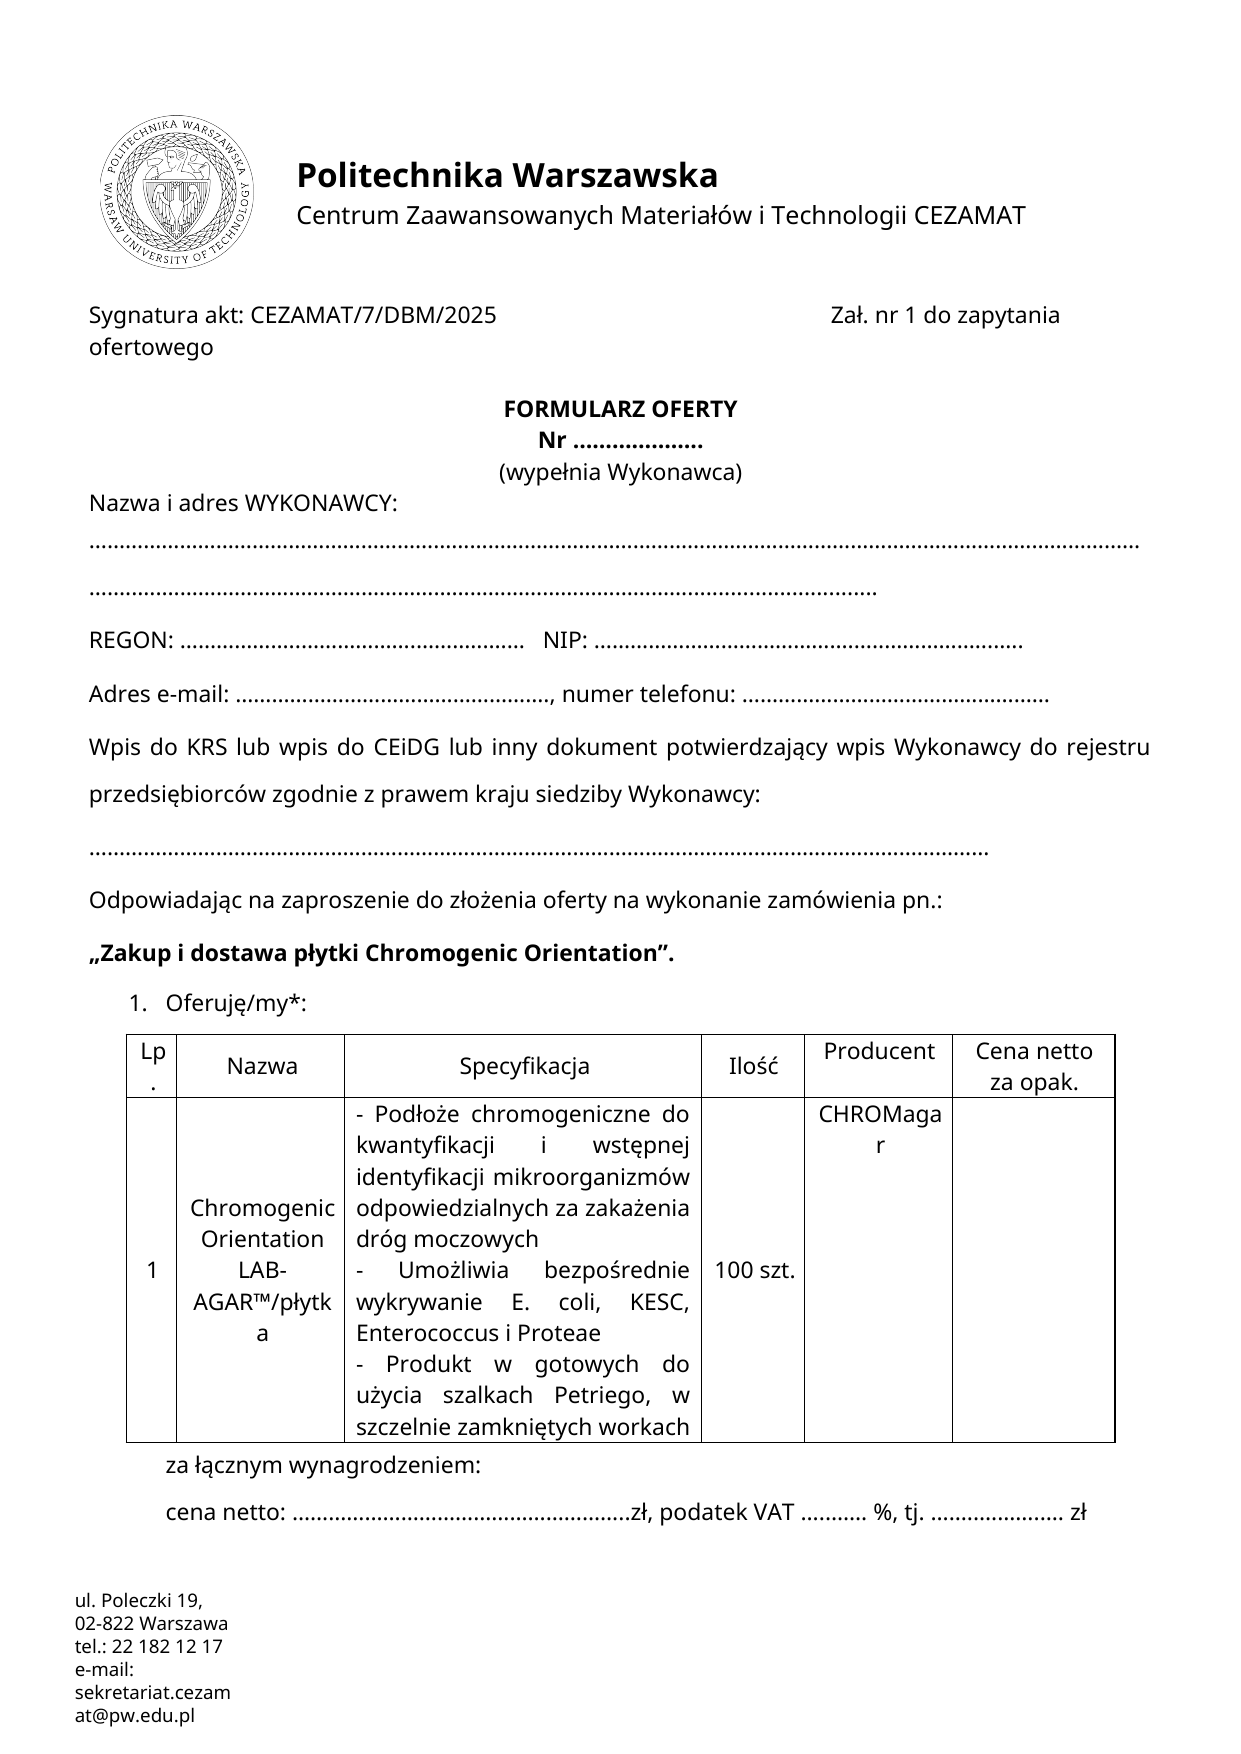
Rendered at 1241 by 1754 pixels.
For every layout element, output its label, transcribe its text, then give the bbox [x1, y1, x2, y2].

text Adres e-mail: ……………………………………………., numer telefonu: …………………………………………… [89, 677, 1152, 709]
table_header Nazwa [177, 1035, 344, 1097]
text Nazwa i adres WYKONAWCY: [89, 487, 1152, 518]
text FORMULARZ OFERTY [89, 393, 1152, 424]
text Odpowiadając na zaproszenie do złożenia oferty na wykonanie zamówienia pn.: [89, 884, 1152, 915]
text …………………………………………………………………..……………………………………………………………… [89, 831, 1152, 862]
table_cell 1 [127, 1098, 176, 1442]
table_cell - Podłoże chromogeniczne do kwantyfikacji i wstępnej identyfikacji mikroorganizmów odpowiedzialnych za zakażenia dróg moczowych - Umożliwia bezpośrednie wykrywanie E. coli, KESC, Enterococcus i Proteae - Produkt w gotowych do użycia szalkach Petriego, w szczelnie zamkniętych workach [345, 1098, 701, 1442]
table_header Ilość [702, 1035, 804, 1097]
text „Zakup i dostawa płytki Chromogenic Orientation”. [89, 937, 1152, 968]
text (wypełnia Wykonawca) [89, 456, 1152, 487]
table_header Specyfikacja [345, 1035, 701, 1097]
table_header Lp. [127, 1035, 176, 1097]
picture [100, 115, 254, 269]
list Oferuję/my*: [128, 987, 1152, 1018]
text REGON: ………………..……………….…….…..…… NIP: …………………………………….…..………….…..….. [89, 624, 1152, 656]
table_header Producent [805, 1035, 952, 1097]
table_cell CHROMagar [805, 1098, 952, 1442]
table_header Cena netto za opak. [953, 1035, 1114, 1097]
text cena netto: ………………………………………………..zł, podatek VAT ….….… %, tj. ……..……….…. zł [165, 1496, 1152, 1527]
table_cell 100 szt. [702, 1098, 804, 1442]
text Nr ……………….. [89, 424, 1152, 456]
text …………………………………………………………………………………………………………………………………………………………….……..……………………………………………………………………………............................... [89, 524, 1152, 602]
table_cell [953, 1098, 1114, 1442]
text Wpis do KRS lub wpis do CEiDG lub inny dokument potwierdzający wpis Wykonawcy do rejestru przedsiębiorców zgodnie z prawem kraju siedziby Wykonawcy: [89, 731, 1152, 809]
text Sygnatura akt: CEZAMAT/7/DBM/2025 Zał. nr 1 do zapytania ofertowego [89, 299, 1138, 362]
text za łącznym wynagrodzeniem: [165, 1449, 1152, 1480]
table_cell Chromogenic Orientation LAB-AGAR™/płytka [177, 1098, 344, 1442]
